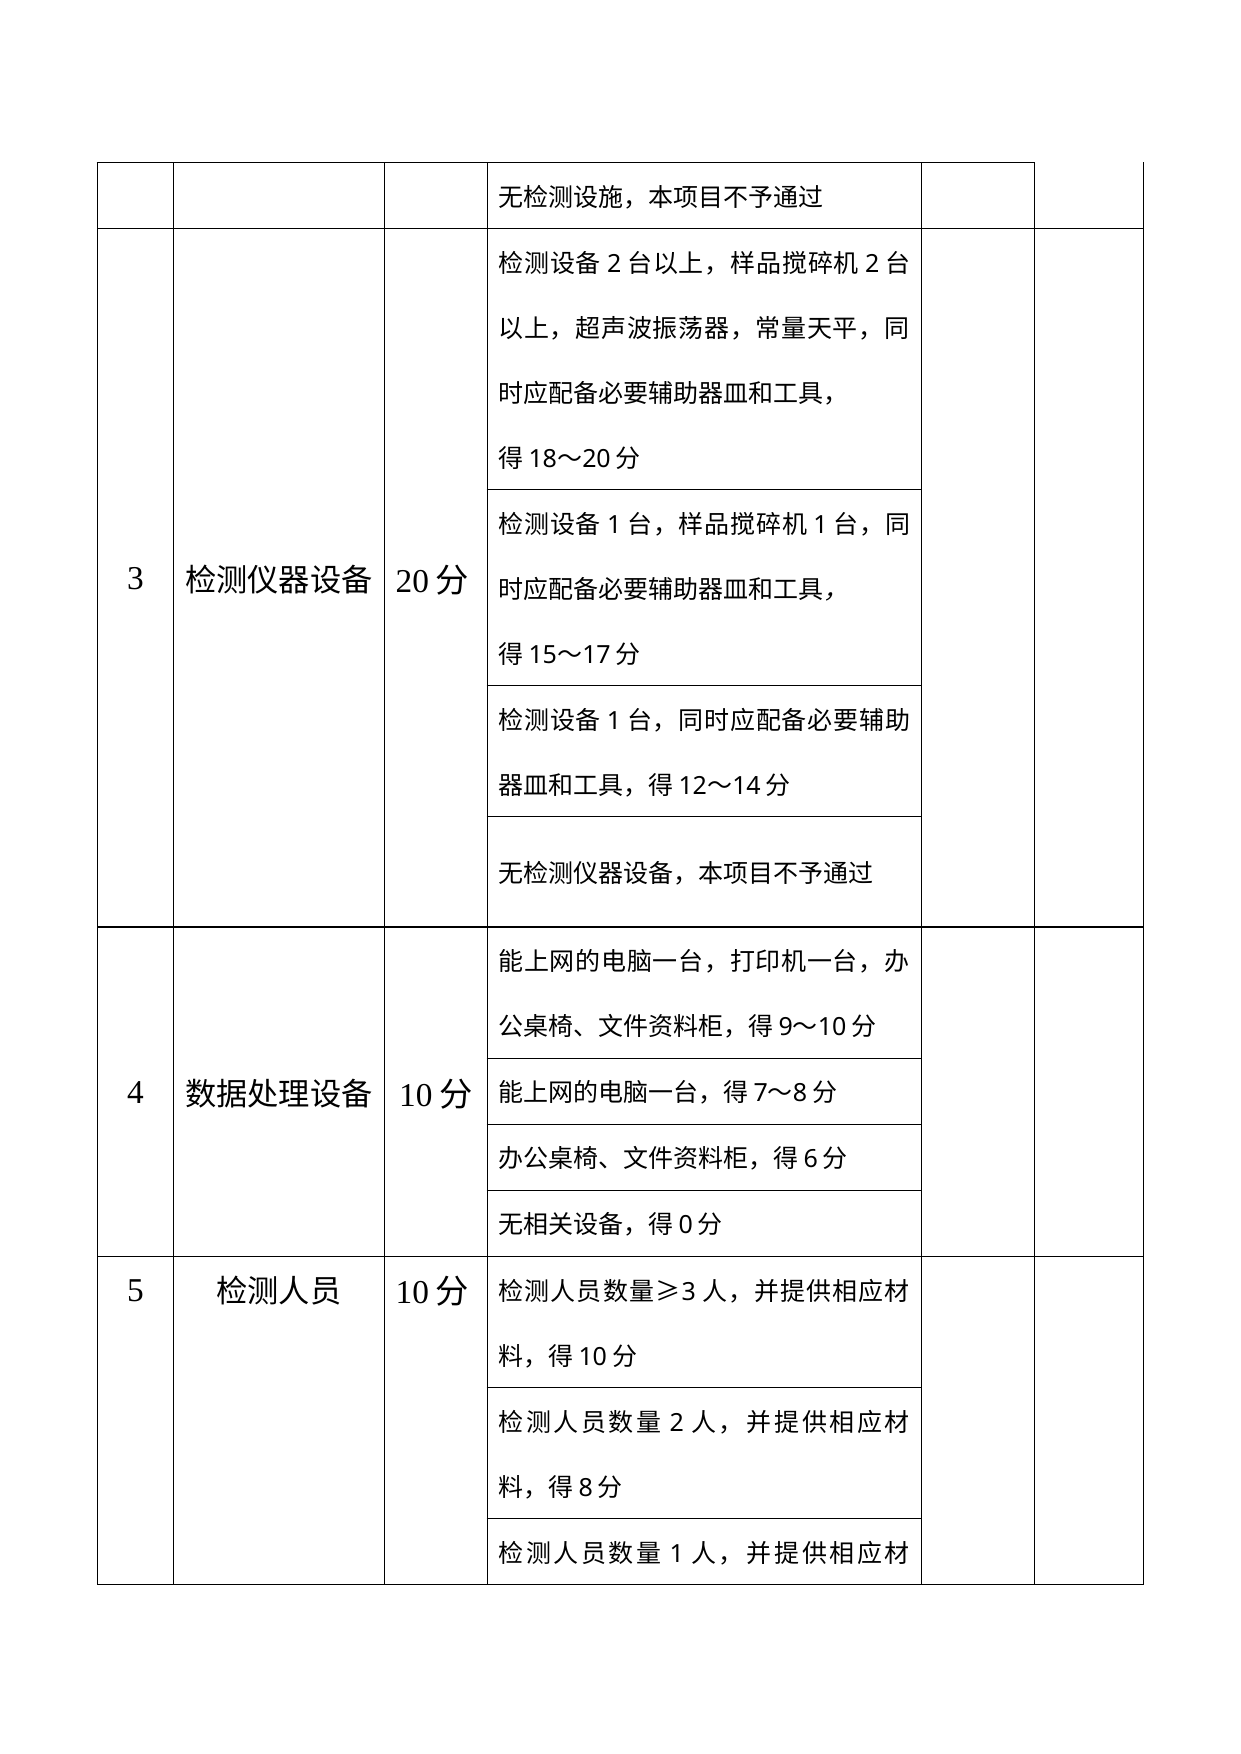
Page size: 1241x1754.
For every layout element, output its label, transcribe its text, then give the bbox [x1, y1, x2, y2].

table_cell 10分 [385, 928, 487, 1256]
table_cell 能上网的电脑一台，打印机一台，办公桌椅、文件资料柜，得9～10分 [488, 928, 921, 1057]
table_cell 检测人员数量2人，并提供相应材料，得8分 [488, 1388, 921, 1518]
table_cell 检测仪器设备 [174, 229, 384, 926]
table_cell 4 [98, 928, 173, 1256]
table_cell 3 [98, 229, 173, 926]
table_cell 无相关设备，得0分 [488, 1191, 921, 1256]
table_cell 检测人员 [174, 1257, 384, 1584]
table_cell 检测设备1台，样品搅碎机1台，同时应配备必要辅助器皿和工具， 得15～17分 [488, 490, 921, 685]
table_cell 检测人员数量≥3人，并提供相应材料，得10分 [488, 1257, 921, 1387]
table_cell [922, 229, 1034, 926]
table_cell [1035, 229, 1143, 926]
table_cell [1035, 928, 1143, 1256]
table_cell [922, 928, 1034, 1256]
table_cell 无检测仪器设备，本项目不予通过 [488, 817, 921, 926]
table_cell 5 [98, 1257, 173, 1584]
table_cell 能上网的电脑一台，得7～8分 [488, 1059, 921, 1123]
table_cell [1035, 1257, 1143, 1584]
table_cell 数据处理设备 [174, 928, 384, 1256]
table_cell 办公桌椅、文件资料柜，得6分 [488, 1125, 921, 1189]
table_cell 检测设备1台，同时应配备必要辅助器皿和工具，得12～14分 [488, 686, 921, 816]
table_cell 20分 [385, 229, 487, 926]
table_cell [922, 1257, 1034, 1584]
table_cell 10分 [385, 1257, 487, 1584]
table_cell 无检测设施，本项目不予通过 [488, 163, 921, 228]
table_cell 检测设备2台以上，样品搅碎机2台以上，超声波振荡器，常量天平，同时应配备必要辅助器皿和工具， 得18～20分 [488, 229, 921, 489]
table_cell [488, 1519, 921, 1584]
